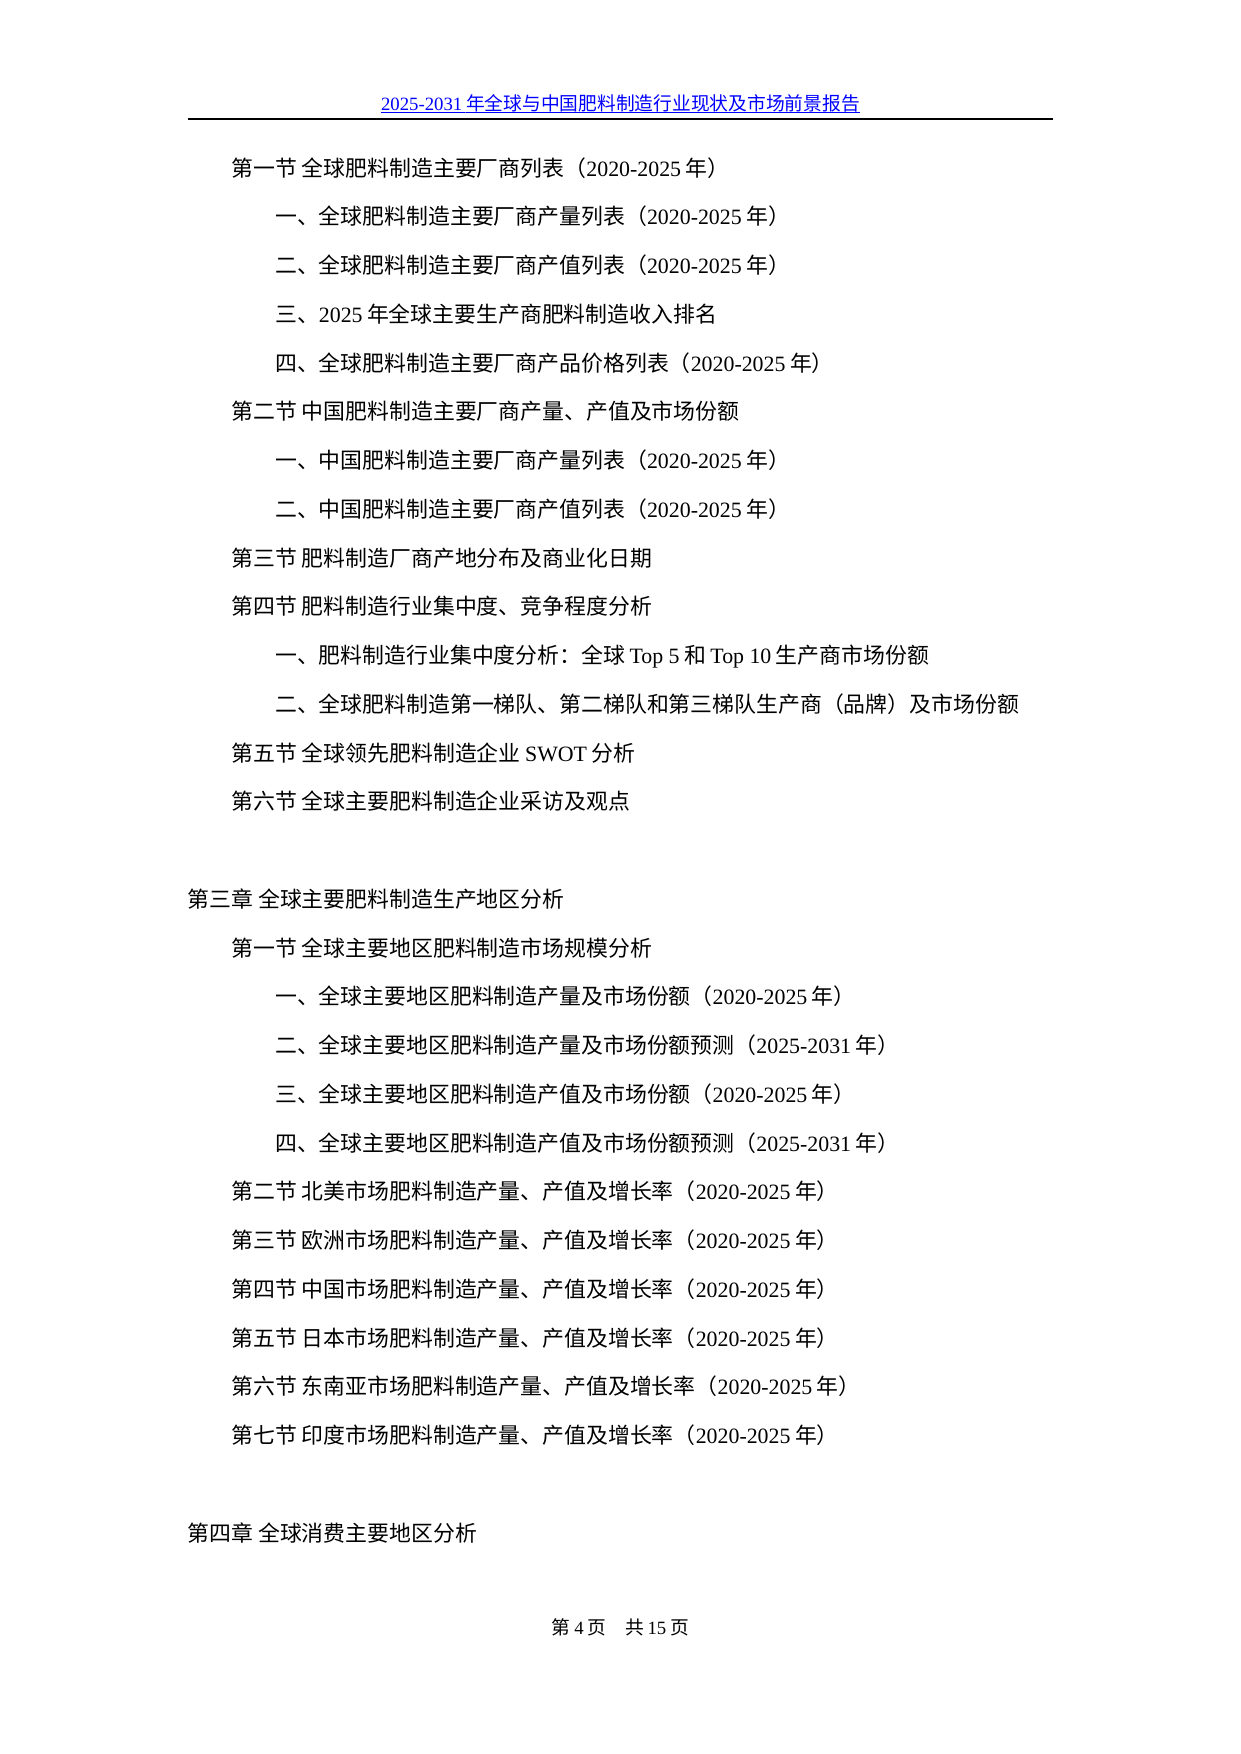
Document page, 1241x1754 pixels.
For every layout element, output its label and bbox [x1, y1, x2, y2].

text [187, 150, 1053, 1548]
